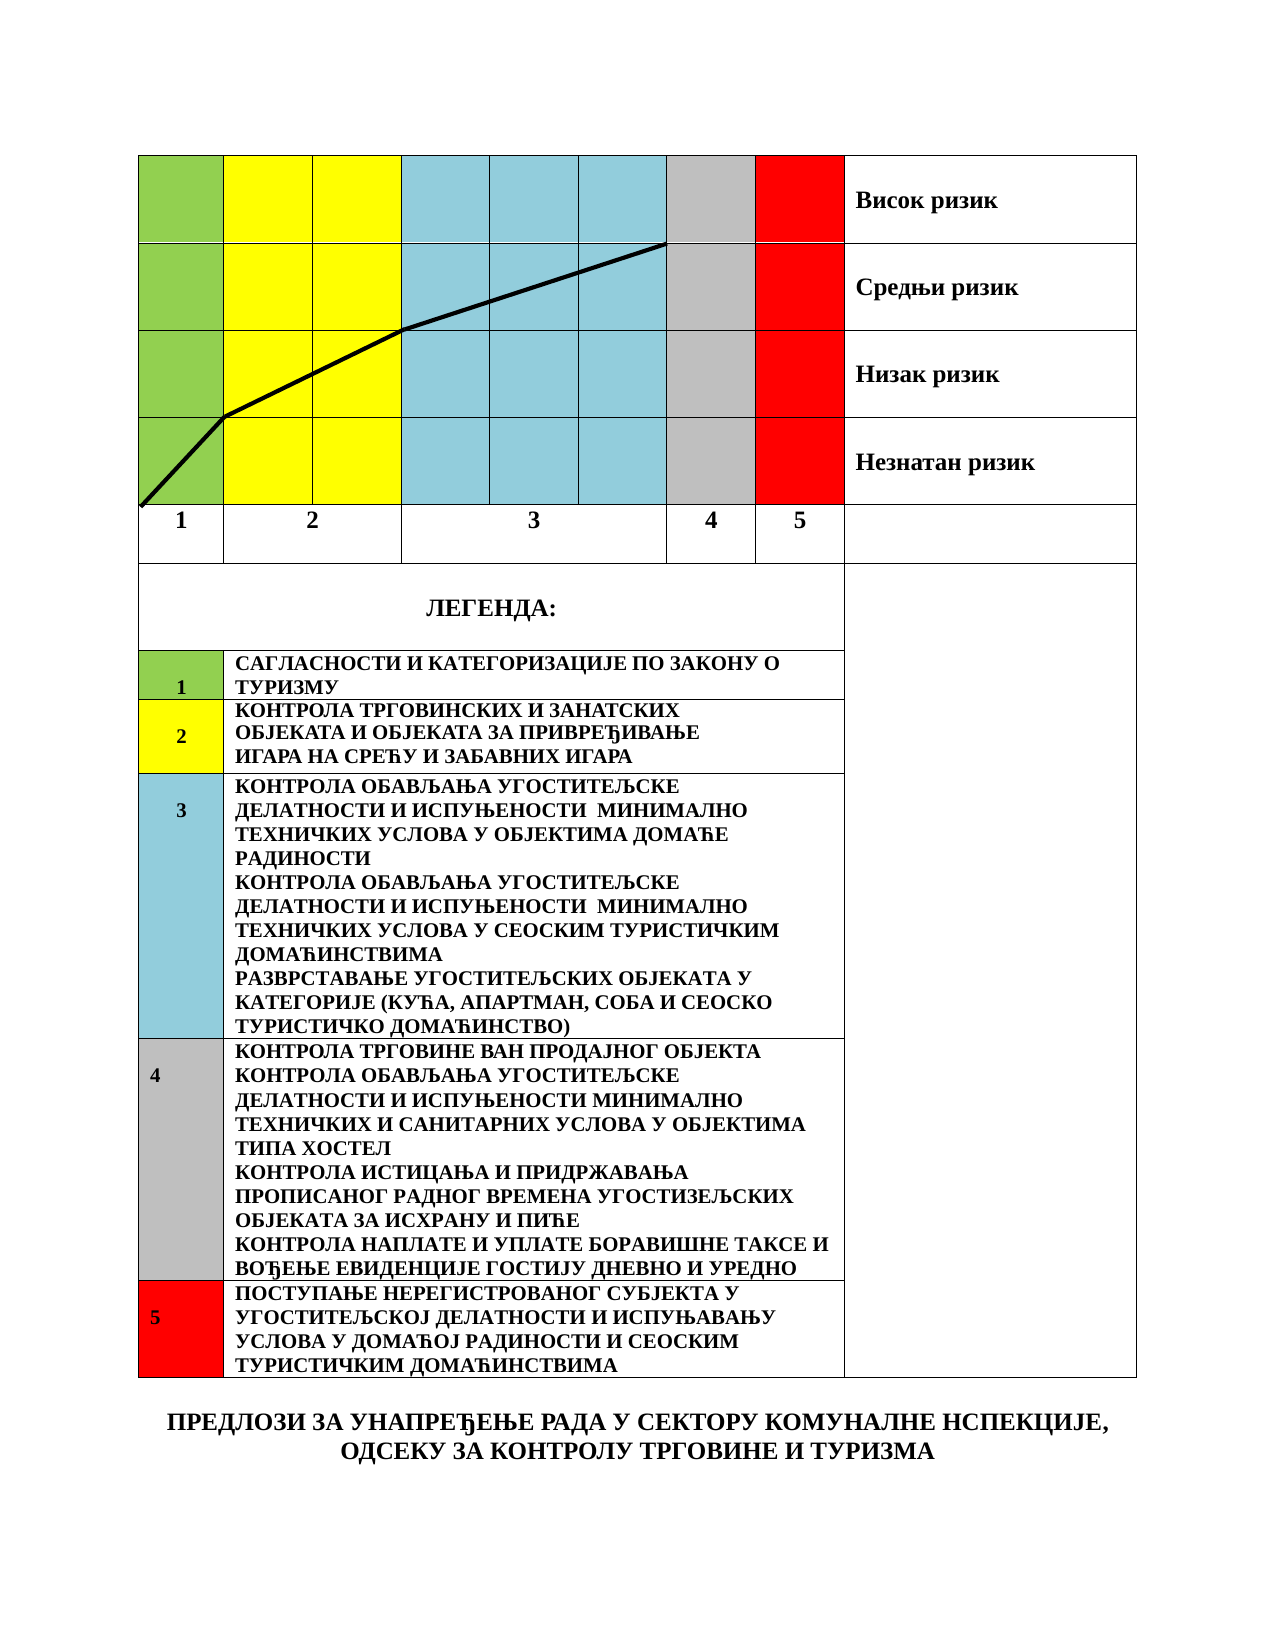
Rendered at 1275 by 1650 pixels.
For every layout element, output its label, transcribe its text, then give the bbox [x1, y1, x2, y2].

table_cell [313, 334, 401, 417]
table_cell 2 [139, 700, 223, 773]
table_cell [579, 244, 655, 269]
table_cell [139, 156, 223, 242]
table_cell [313, 156, 401, 242]
table_cell [148, 423, 223, 504]
table_cell [579, 156, 666, 242]
table_cell 4 [139, 1039, 223, 1280]
table_cell [402, 331, 489, 417]
table_cell [402, 156, 489, 242]
table_cell ПОСТУПАЊЕ НЕРЕГИСТРОВАНОГ СУБЈЕКТА У УГОСТИТЕЉСКОЈ ДЕЛАТНОСТИ И ИСПУЊАВАЊУ УСЛОВА У ДОМАЋОЈ РАДИНОСТИ И СЕОСКИМ ТУРИСТИЧКИМ ДОМАЋИНСТВИМА [224, 1281, 844, 1377]
table_cell [579, 331, 666, 417]
table_cell [667, 418, 755, 504]
table_cell ЛЕГЕНДА: [139, 564, 844, 650]
table_cell 1 [139, 651, 223, 699]
table_cell КОНТРОЛА ОБАВЉАЊА УГОСТИТЕЉСКЕ ДЕЛАТНОСТИ И ИСПУЊЕНОСТИ МИНИМАЛНО ТЕХНИЧКИХ УСЛОВА У ОБЈЕКТИМА ДОМАЋЕ РАДИНОСТИ КОНТРОЛА ОБАВЉАЊА УГОСТИТЕЉСКЕ ДЕЛАТНОСТИ И ИСПУЊЕНОСТИ МИНИМАЛНО ТЕХНИЧКИХ УСЛОВА У СЕОСКИМ ТУРИСТИЧКИМ ДОМАЋИНСТВИМА РАЗВРСТАВАЊЕ УГОСТИТЕЉСКИХ ОБЈЕКАТА У КАТЕГОРИЈЕ (КУЋА, АПАРТМАН, СОБА И СЕОСКО ТУРИСТИЧКО ДОМАЋИНСТВО) [224, 774, 844, 1038]
table_cell [756, 331, 844, 417]
table_cell [490, 331, 578, 417]
table_cell [490, 156, 578, 242]
table_cell [224, 331, 312, 414]
table_cell [413, 305, 489, 330]
table_cell Низак ризик [845, 331, 1136, 417]
table_cell [490, 276, 578, 330]
table_cell [667, 244, 755, 330]
table_cell [313, 331, 394, 370]
table_cell [139, 418, 219, 504]
table_cell КОНТРОЛА ТРГОВИНСКИХ И ЗАНАТСКИХ ОБЈЕКАТА И ОБЈЕКАТА ЗА ПРИВРЕЂИВАЊЕ ИГАРА НА СРЕЋУ И ЗАБАВНИХ ИГАРА [224, 700, 844, 773]
table_cell [232, 378, 312, 417]
table_cell Средњи ризик [845, 244, 1136, 330]
text ПРЕДЛОЗИ ЗА УНАПРЕЂЕЊЕ РАДА У СЕКТОРУ КОМУНАЛНЕ НСПЕКЦИЈЕ, ОДСЕКУ ЗА КОНТРОЛУ ТРГОВИНЕ И ТУРИЗМА [150, 1407, 1125, 1464]
table_cell [756, 156, 844, 242]
table_cell [224, 156, 312, 242]
table_cell [845, 505, 1136, 563]
table_cell [139, 244, 223, 330]
table_cell 5 [756, 505, 844, 563]
table_cell 3 [139, 774, 223, 1038]
table_cell 5 [139, 1281, 223, 1377]
table_cell [579, 247, 666, 330]
table_cell 1 [139, 505, 223, 563]
table_cell [224, 244, 312, 330]
table_cell Незнатан ризик [845, 418, 1136, 504]
table_cell [667, 156, 755, 242]
table_cell 4 [667, 505, 755, 563]
table_cell [402, 244, 489, 327]
table_cell [402, 418, 489, 504]
table_cell [490, 244, 578, 298]
table_cell [845, 564, 1136, 1377]
table_cell [139, 331, 223, 417]
table_cell 3 [402, 505, 666, 563]
table_cell [667, 331, 755, 417]
table_cell [490, 418, 578, 504]
table_cell САГЛАСНОСТИ И КАТЕГОРИЗАЦИЈЕ ПО ЗАКОНУ О ТУРИЗМУ [224, 651, 844, 699]
table_cell [224, 418, 312, 504]
table_cell [756, 244, 844, 330]
table_cell КОНТРОЛА ТРГОВИНЕ ВАН ПРОДАЈНОГ ОБЈЕКТА КОНТРОЛА ОБАВЉАЊА УГОСТИТЕЉСКЕ ДЕЛАТНОСТИ И ИСПУЊЕНОСТИ МИНИМАЛНО ТЕХНИЧКИХ И САНИТАРНИХ УСЛОВА У ОБЈЕКТИМА ТИПА ХОСТЕЛ КОНТРОЛА ИСТИЦАЊА И ПРИДРЖАВАЊА ПРОПИСАНОГ РАДНОГ ВРЕМЕНА УГОСТИЗЕЉСКИХ ОБЈЕКАТА ЗА ИСХРАНУ И ПИЋЕ КОНТРОЛА НАПЛАТЕ И УПЛАТЕ БОРАВИШНЕ ТАКСЕ И ВОЂЕЊЕ ЕВИДЕНЦИЈЕ ГОСТИЈУ ДНЕВНО И УРЕДНО [224, 1039, 844, 1280]
table_cell [313, 418, 401, 504]
table_cell [579, 418, 666, 504]
table_cell [756, 418, 844, 504]
table_cell 2 [224, 505, 401, 563]
table_cell Висок ризик [845, 156, 1136, 242]
table_cell [313, 244, 401, 330]
